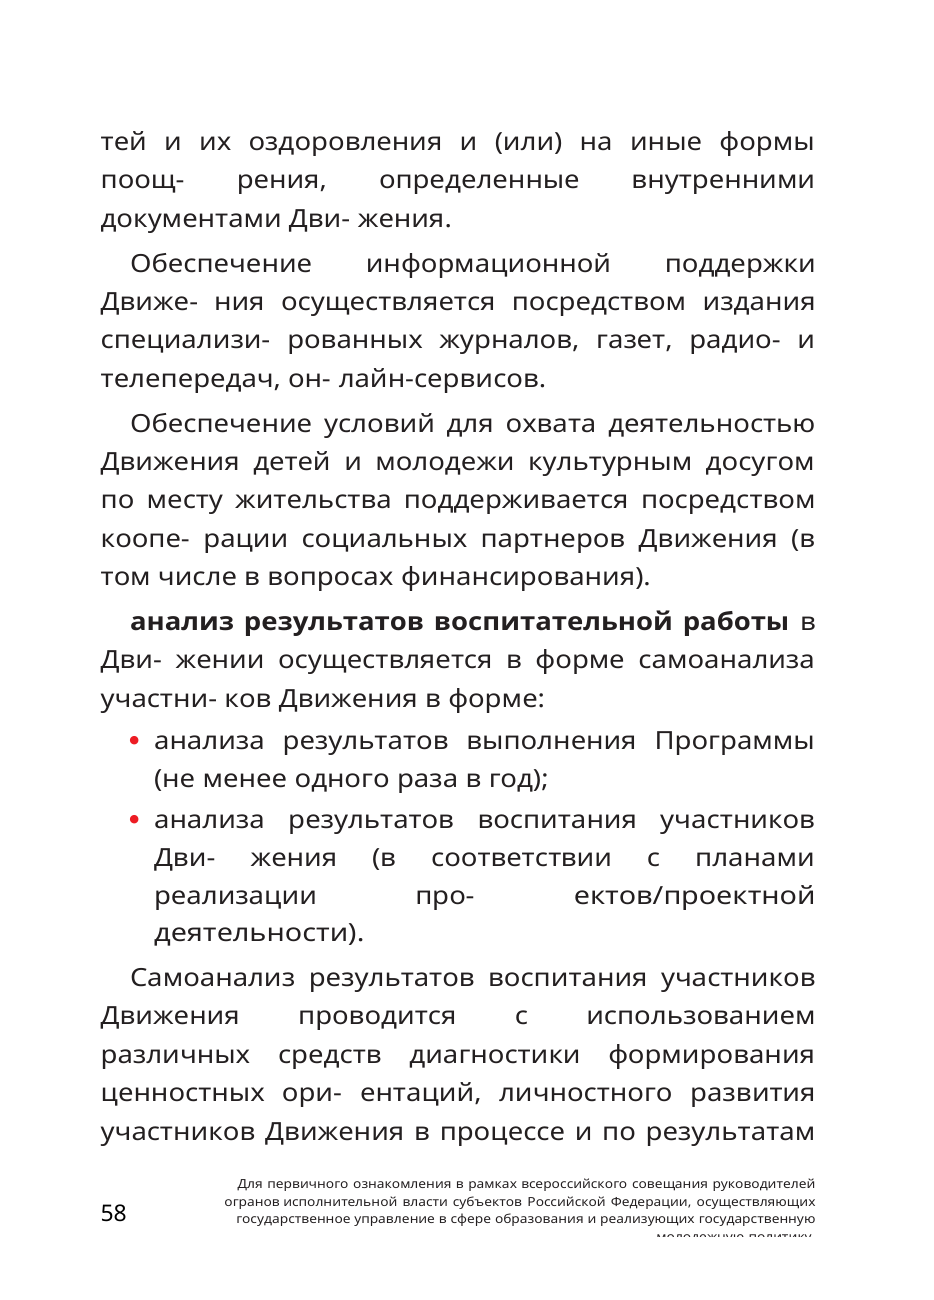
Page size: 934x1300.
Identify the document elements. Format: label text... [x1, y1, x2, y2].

list анализа результатов воспитания участников Дви- жения (в соответствии с планами реализации про- ектов/проектной деятельности). [130, 802, 816, 949]
text анализ результатов воспитательной работы в Дви- жении осуществляется в форме самоанализа участни- ков Движения в форме: [100, 603, 816, 714]
text Обеспечение информационной поддержки Движе- ния осуществляется посредством издания специализи- рованных журналов, газет, радио- и телепередач, он- лайн-сервисов. [100, 245, 816, 395]
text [100, 959, 816, 1147]
list анализа результатов выполнения Программы (не менее одного раза в год); [130, 723, 816, 794]
text Обеспечение условий для охвата деятельностью Движения детей и молодежи культурным досугом по месту жительства поддерживается посредством коопе- рации социальных партнеров Движения (в том числе в вопросах финансирования). [100, 405, 816, 593]
text тей и их оздоровления и (или) на иные формы поощ- рения, определенные внутренними документами Дви- жения. [100, 124, 816, 235]
